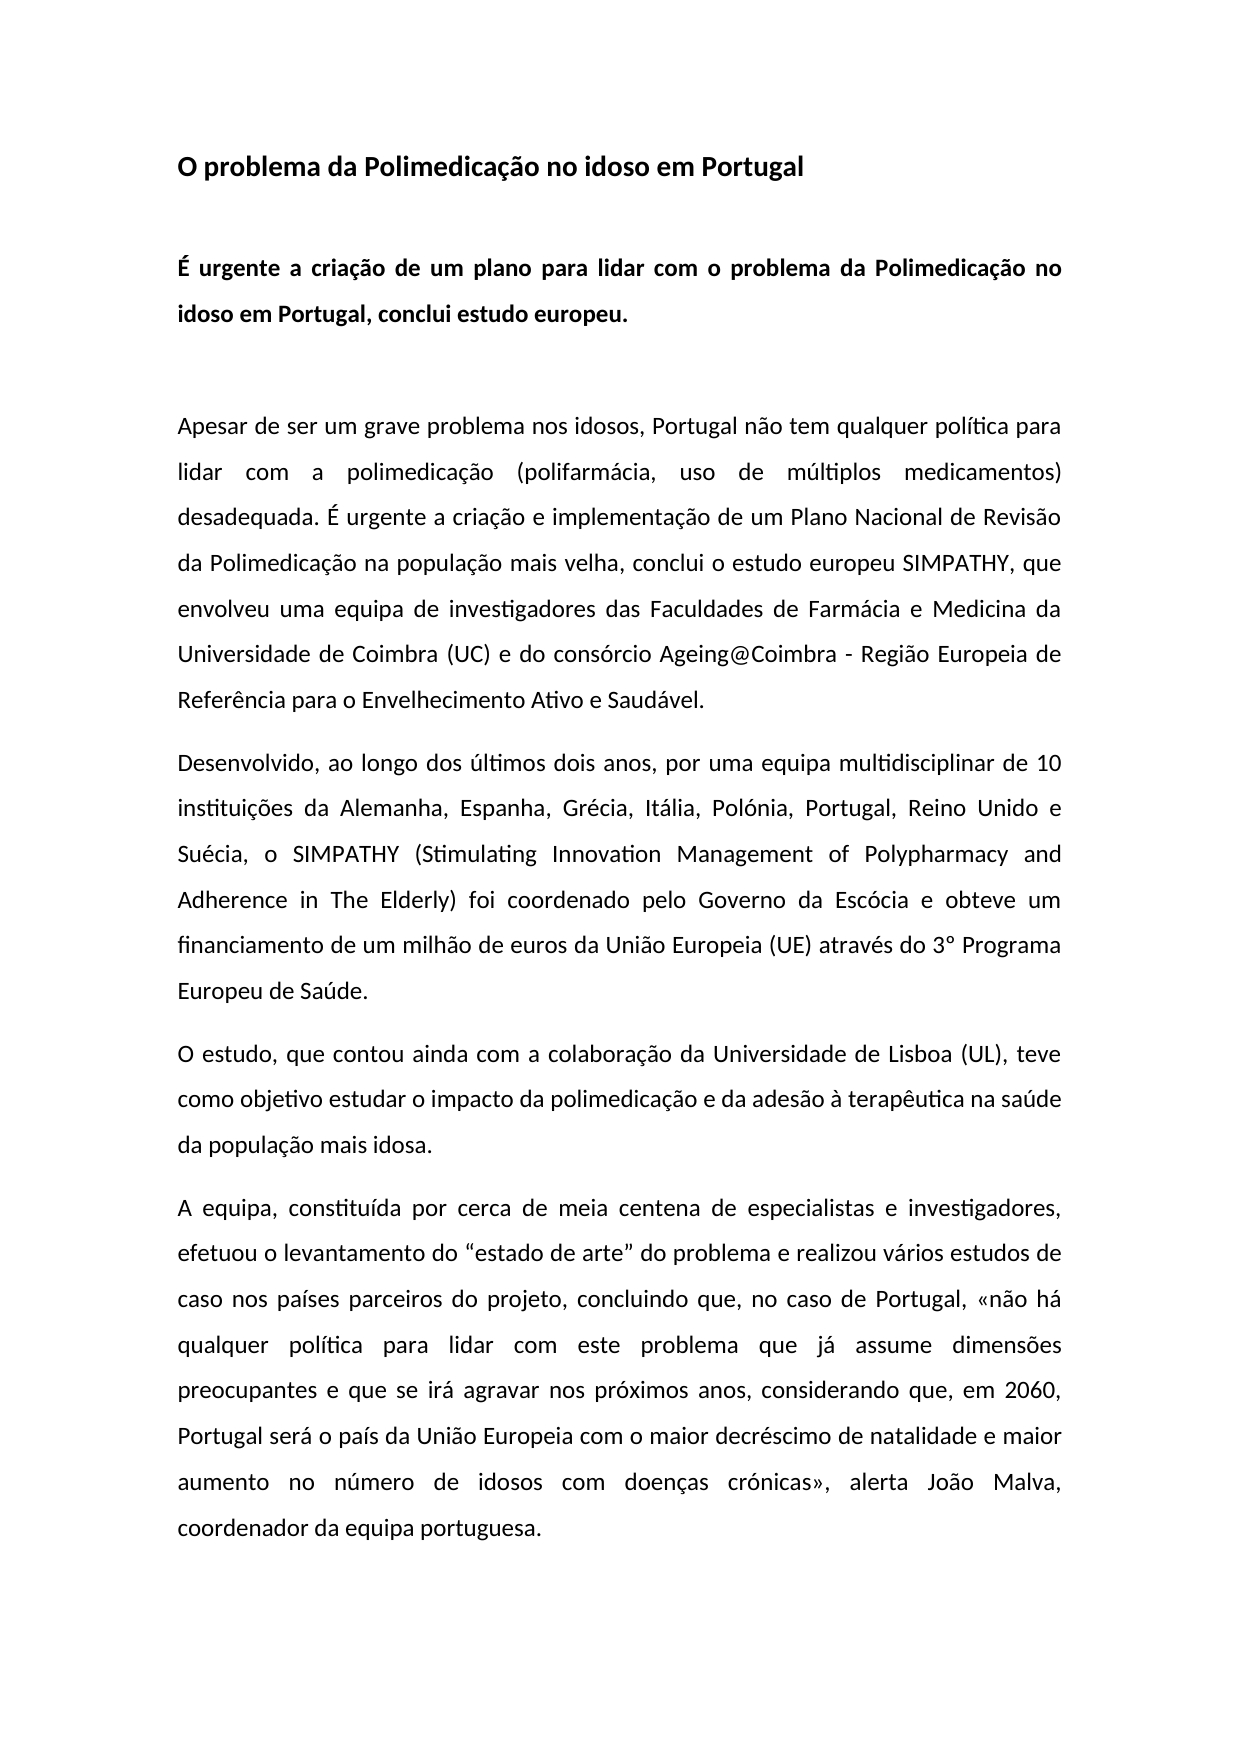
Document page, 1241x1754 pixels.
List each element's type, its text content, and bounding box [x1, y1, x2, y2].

text Apesar de ser um grave problema nos idosos, Portugal não tem qualquer política para lidar com a polimedicação (polifarmácia, uso de múltiplos medicamentos) desadequada. É urgente a criação e implementação de um Plano Nacional de Revisão da Polimedicação na população mais velha, conclui o estudo europeu SIMPATHY, que envolveu uma equipa de investigadores das Faculdades de Farmácia e Medicina da Universidade de Coimbra (UC) e do consórcio Ageing@Coimbra - Região Europeia de Referência para o Envelhecimento Ativo e Saudável. [177, 410, 1063, 715]
text É urgente a criação de um plano para lidar com o problema da Polimedicação no idoso em Portugal, conclui estudo europeu. [177, 252, 1063, 328]
text Desenvolvido, ao longo dos últimos dois anos, por uma equipa multidisciplinar de 10 instituições da Alemanha, Espanha, Grécia, Itália, Polónia, Portugal, Reino Unido e Suécia, o SIMPATHY (Stimulating Innovation Management of Polypharmacy and Adherence in The Elderly) foi coordenado pelo Governo da Escócia e obteve um financiamento de um milhão de euros da União Europeia (UE) através do 3º Programa Europeu de Saúde. [177, 747, 1063, 1006]
text O estudo, que contou ainda com a colaboração da Universidade de Lisboa (UL), teve como objetivo estudar o impacto da polimedicação e da adesão à terapêutica na saúde da população mais idosa. [177, 1038, 1063, 1160]
text A equipa, constituída por cerca de meia centena de especialistas e investigadores, efetuou o levantamento do “estado de arte” do problema e realizou vários estudos de caso nos países parceiros do projeto, concluindo que, no caso de Portugal, «não há qualquer política para lidar com este problema que já assume dimensões preocupantes e que se irá agravar nos próximos anos, considerando que, em 2060, Portugal será o país da União Europeia com o maior decréscimo de natalidade e maior aumento no número de idosos com doenças crónicas», alerta João Malva, coordenador da equipa portuguesa. [177, 1192, 1063, 1542]
text O problema da Polimedicação no idoso em Portugal [177, 148, 1063, 183]
